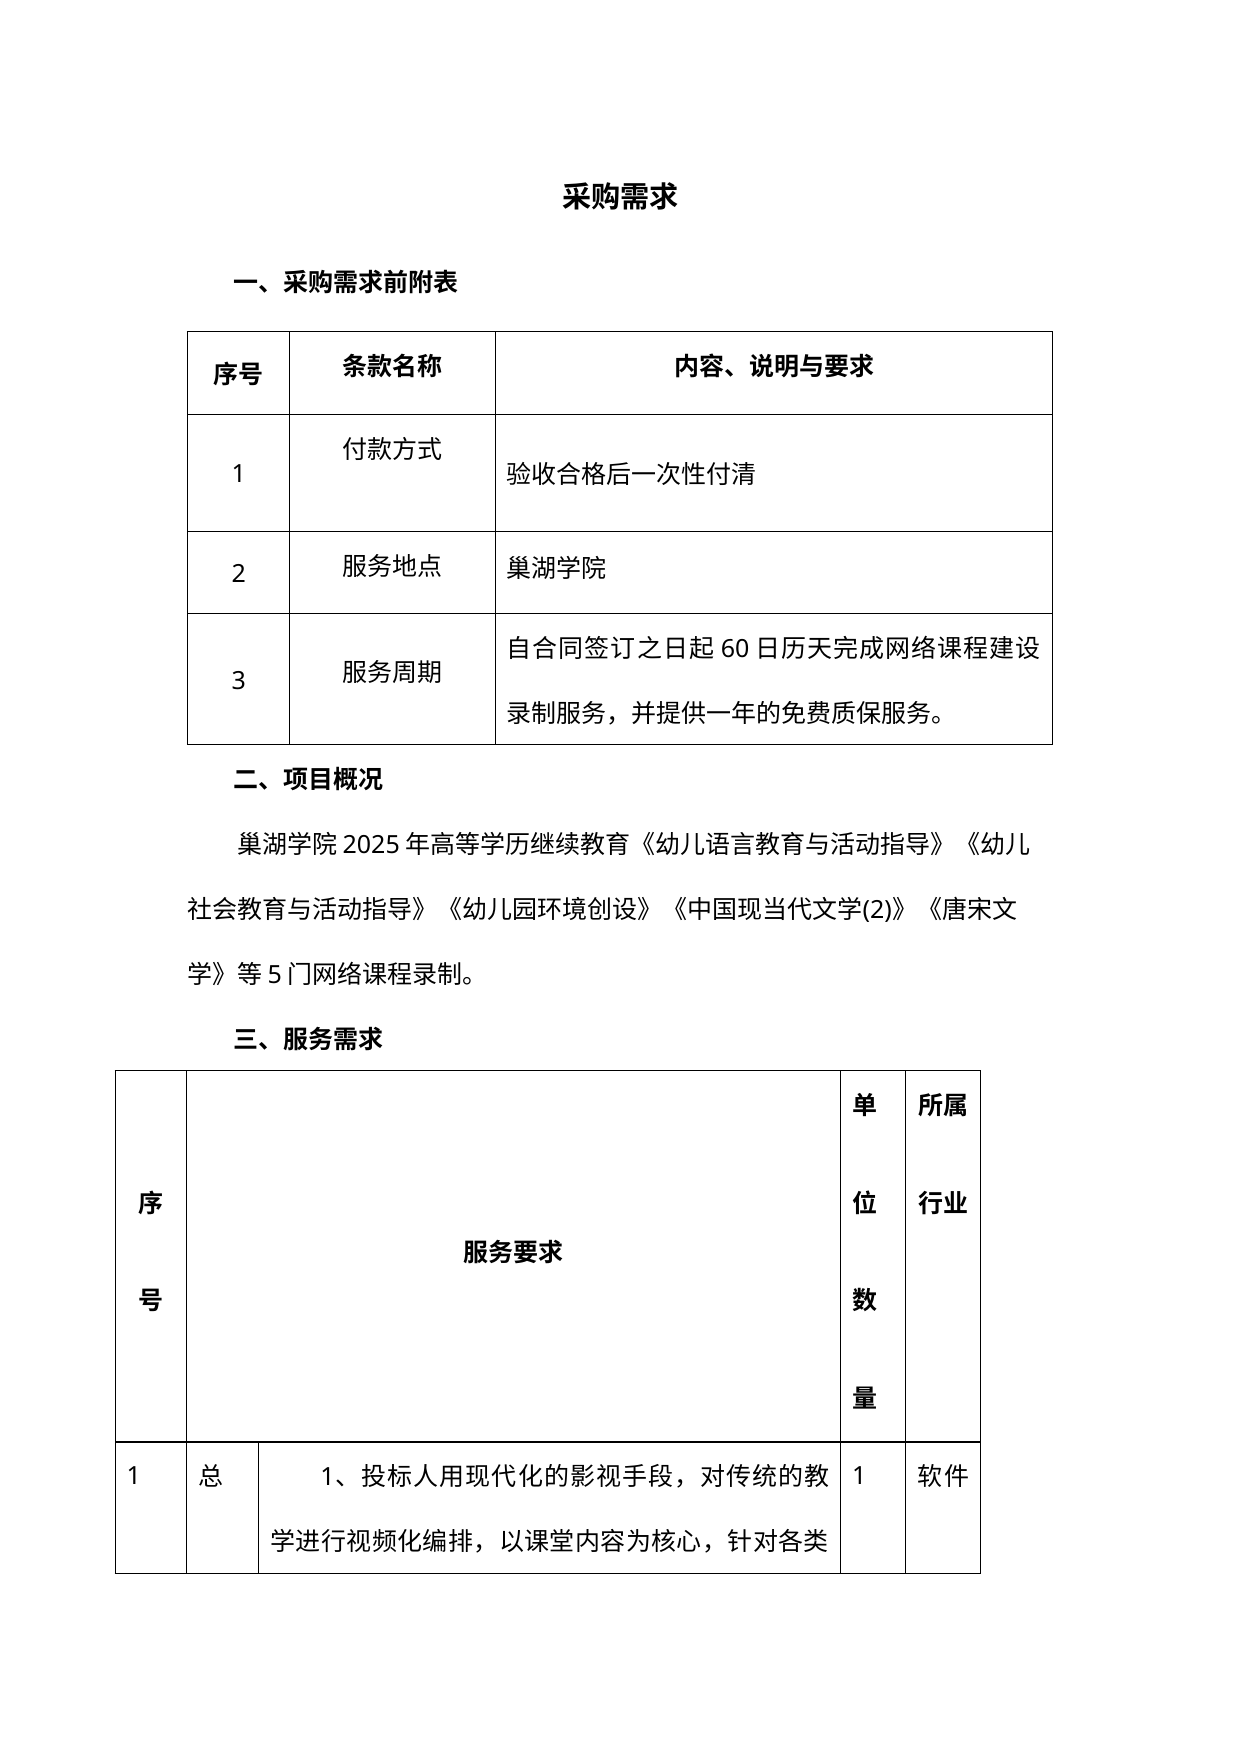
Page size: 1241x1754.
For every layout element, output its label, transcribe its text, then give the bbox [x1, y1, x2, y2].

text 二、项目概况 [187, 745, 1053, 810]
table_header 单位数量 [841, 1071, 905, 1441]
table_cell 验收合格后一次性付清 [496, 415, 1052, 531]
table_header 序号 [116, 1071, 186, 1441]
table_header 条款名称 [290, 332, 495, 414]
table_cell 服务地点 [290, 532, 495, 613]
table_cell 服务周期 [290, 614, 495, 744]
table_cell 3 [188, 614, 289, 744]
table_cell 巢湖学院 [496, 532, 1052, 613]
text 巢湖学院2025年高等学历继续教育《幼儿语言教育与活动指导》《幼儿社会教育与活动指导》《幼儿园环境创设》《中国现当代文学(2)》《唐宋文学》等5门网络课程录制。 [187, 810, 1053, 1005]
table_cell 1套 [841, 1443, 905, 1572]
table_cell 软件与信息技术服务业 [906, 1443, 980, 1572]
list 服务需求 [187, 1005, 1053, 1070]
table_cell 付款方式 [290, 415, 495, 531]
table_cell 总体要求 [187, 1443, 258, 1572]
table_cell 1 [188, 415, 289, 531]
text 采购需求 [187, 162, 1053, 227]
table_header 序号 [188, 332, 289, 414]
text 一、采购需求前附表 [187, 248, 1053, 313]
table_header 服务要求 [187, 1071, 840, 1441]
table_cell 自合同签订之日起60日历天完成网络课程建设录制服务，并提供一年的免费质保服务。 [496, 614, 1052, 744]
table_header 所属行业 [906, 1071, 980, 1441]
table_cell 2 [188, 532, 289, 613]
table_header 内容、说明与要求 [496, 332, 1052, 414]
table_cell 1 [116, 1443, 186, 1572]
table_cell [259, 1443, 840, 1572]
